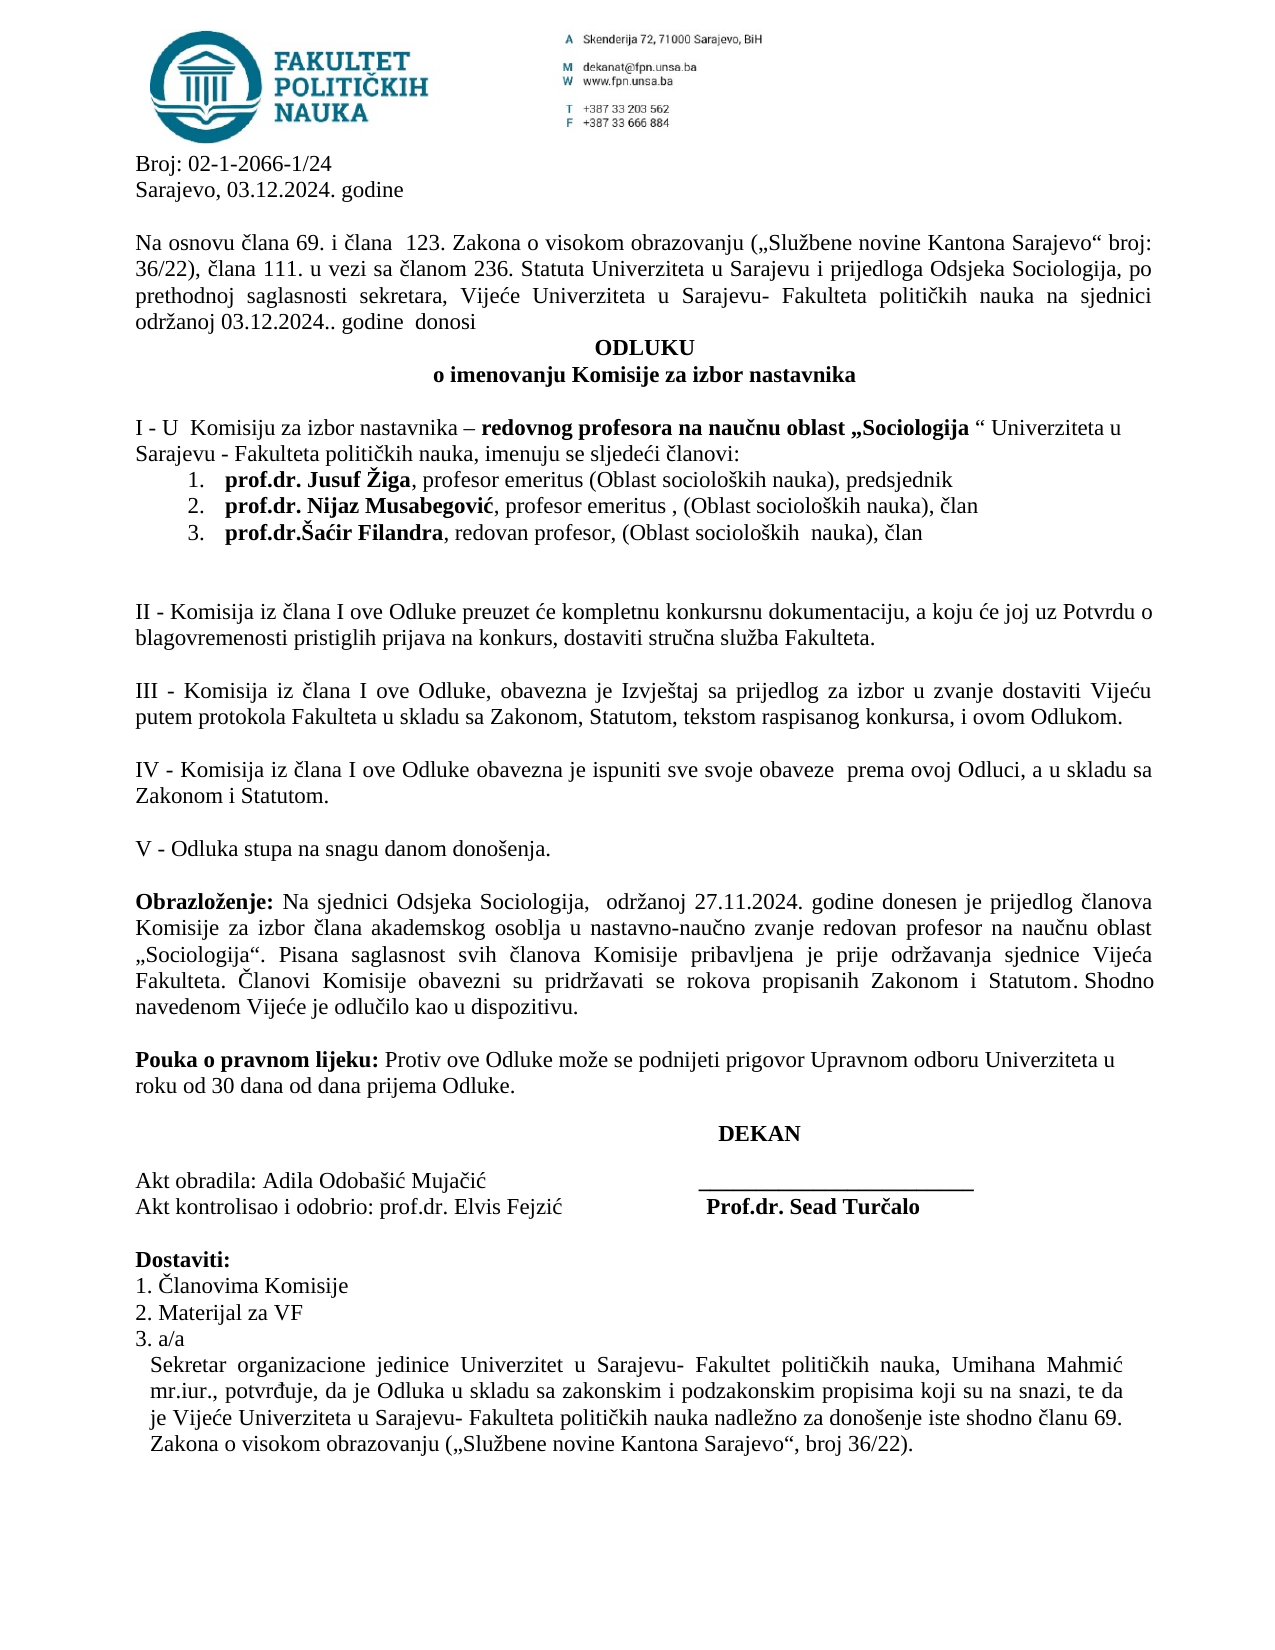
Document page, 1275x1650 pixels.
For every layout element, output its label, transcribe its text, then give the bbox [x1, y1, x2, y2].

text o imenovanju Komisije za izbor nastavnika [135, 361, 1154, 387]
text V - Odluka stupa na snagu danom donošenja. [135, 835, 1154, 862]
list prof.dr. Nijaz Musabegović, profesor emeritus , (Oblast socioloških nauka), član [187, 493, 1154, 519]
text Akt obradila: Adila Odobašić Mujačić ________________________ [135, 1167, 1154, 1193]
text 3. a/a [135, 1325, 1154, 1351]
text 1. Članovima Komisije [135, 1272, 1154, 1298]
text Pouka o pravnom lijeku: Protiv ove Odluke može se podnijeti prigovor Upravnom odboru Univerziteta u roku od 30 dana od dana prijema Odluke. [135, 1046, 1154, 1099]
text Sekretar organizacione jedinice Univerzitet u Sarajevu- Fakultet političkih nauka, Umihana Mahmić mr.iur., potvrđuje, da je Odluka u skladu sa zakonskim i podzakonskim propisima koji su na snazi, te da je Vijeće Univerziteta u Sarajevu- Fakulteta političkih nauka nadležno za donošenje iste shodno članu 69. Zakona o visokom obrazovanju („Službene novine Kantona Sarajevo“, broj 36/22). [150, 1351, 1125, 1457]
text III - Komisija iz člana I ove Odluke, obavezna je Izvještaj sa prijedlog za izbor u zvanje dostaviti Vijeću putem protokola Fakulteta u skladu sa Zakonom, Statutom, tekstom raspisanog konkursa, i ovom Odlukom. [135, 677, 1154, 730]
list prof.dr.Šaćir Filandra, redovan profesor, (Oblast socioloških nauka), član [187, 519, 1154, 545]
text Obrazloženje: Na sjednici Odsjeka Sociologija, održanoj 27.11.2024. godine donesen je prijedlog članova Komisije za izbor člana akademskog osoblja u nastavno-naučno zvanje redovan profesor na naučnu oblast „Sociologija“. Pisana saglasnost svih članova Komisije pribavljena je prije održavanja sjednice Vijeća Fakulteta. Članovi Komisije obavezni su pridržavati se rokova propisanih Zakonom i Statutom. Shodno navedenom Vijeće je odlučilo kao u dispozitivu. [135, 888, 1154, 1020]
picture [150, 29, 763, 147]
text Broj: 02-1-2066-1/24 [135, 150, 1154, 176]
text Dostaviti: [135, 1246, 1154, 1272]
text DEKAN [135, 1119, 1154, 1146]
text Akt kontrolisao i odobrio: prof.dr. Elvis Fejzić Prof.dr. Sead Turčalo [135, 1193, 1154, 1219]
text 2. Materijal za VF [135, 1298, 1154, 1325]
text IV - Komisija iz člana I ove Odluke obavezna je ispuniti sve svoje obaveze prema ovoj Odluci, a u skladu sa Zakonom i Statutom. [135, 756, 1154, 809]
list prof.dr. Jusuf Žiga, profesor emeritus (Oblast socioloških nauka), predsjednik [187, 466, 1154, 493]
text Sarajevo, 03.12.2024. godine [135, 176, 1154, 203]
text I - U Komisiju za izbor nastavnika – redovnog profesora na naučnu oblast „Sociologija “ Univerziteta u Sarajevu - Fakulteta političkih nauka, imenuju se sljedeći članovi: [135, 413, 1154, 466]
text ODLUKU [135, 334, 1154, 361]
text II - Komisija iz člana I ove Odluke preuzet će kompletnu konkursnu dokumentaciju, a koju će joj uz Potvrdu o blagovremenosti pristiglih prijava na konkurs, dostaviti stručna služba Fakulteta. [135, 598, 1154, 651]
text Na osnovu člana 69. i člana 123. Zakona o visokom obrazovanju („Službene novine Kantona Sarajevo“ broj: 36/22), člana 111. u vezi sa članom 236. Statuta Univerziteta u Sarajevu i prijedloga Odsjeka Sociologija, po prethodnoj saglasnosti sekretara, Vijeće Univerziteta u Sarajevu- Fakulteta političkih nauka na sjednici održanoj 03.12.2024.. godine donosi [135, 229, 1154, 334]
